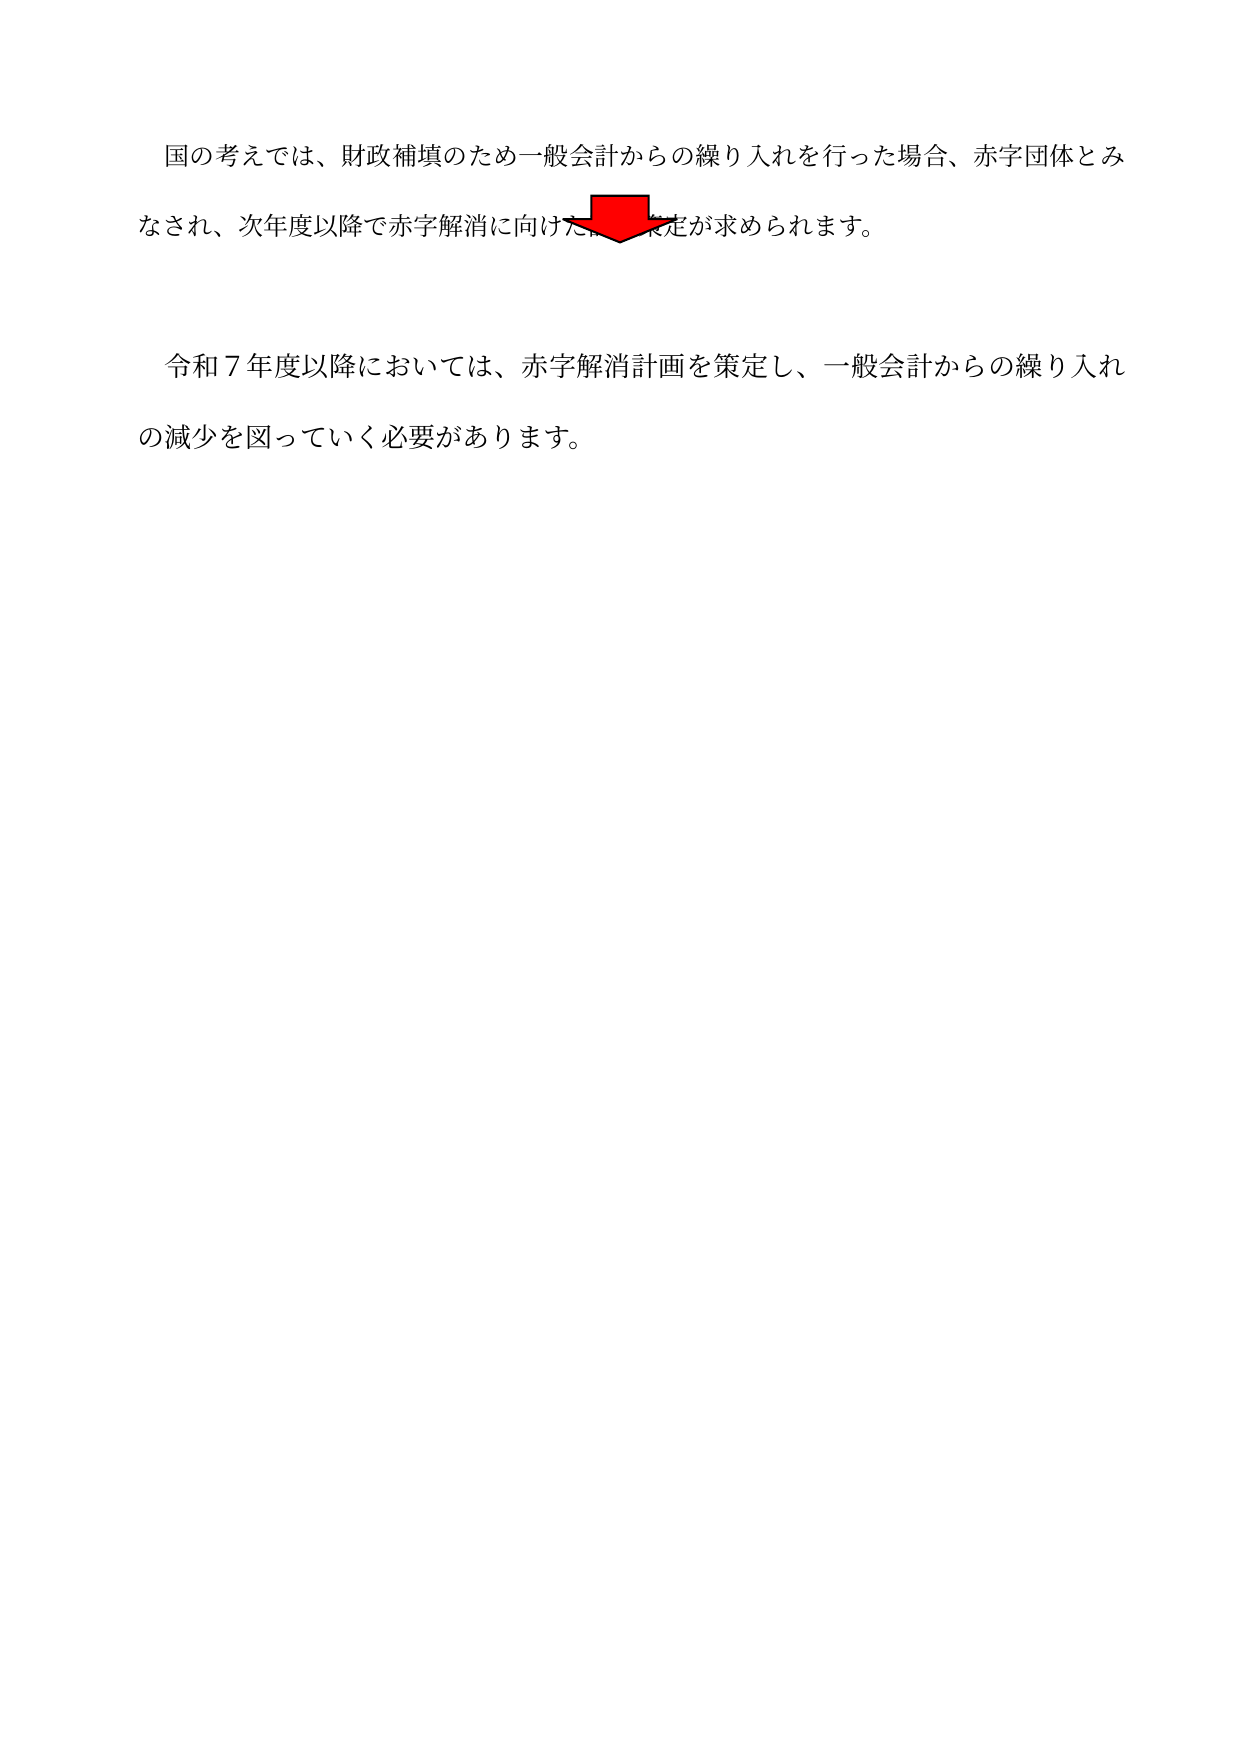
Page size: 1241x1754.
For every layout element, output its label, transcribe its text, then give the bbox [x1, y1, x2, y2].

text 国の考えでは、財政補填のため一般会計からの繰り入れを行った場合、赤字団体とみなされ、次年度以降で赤字解消に向けた計画策定が求められます。 [137, 119, 1128, 260]
text 令和７年度以降においては、赤字解消計画を策定し、一般会計からの繰り入れの減少を図っていく必要があります。 [137, 330, 1128, 470]
